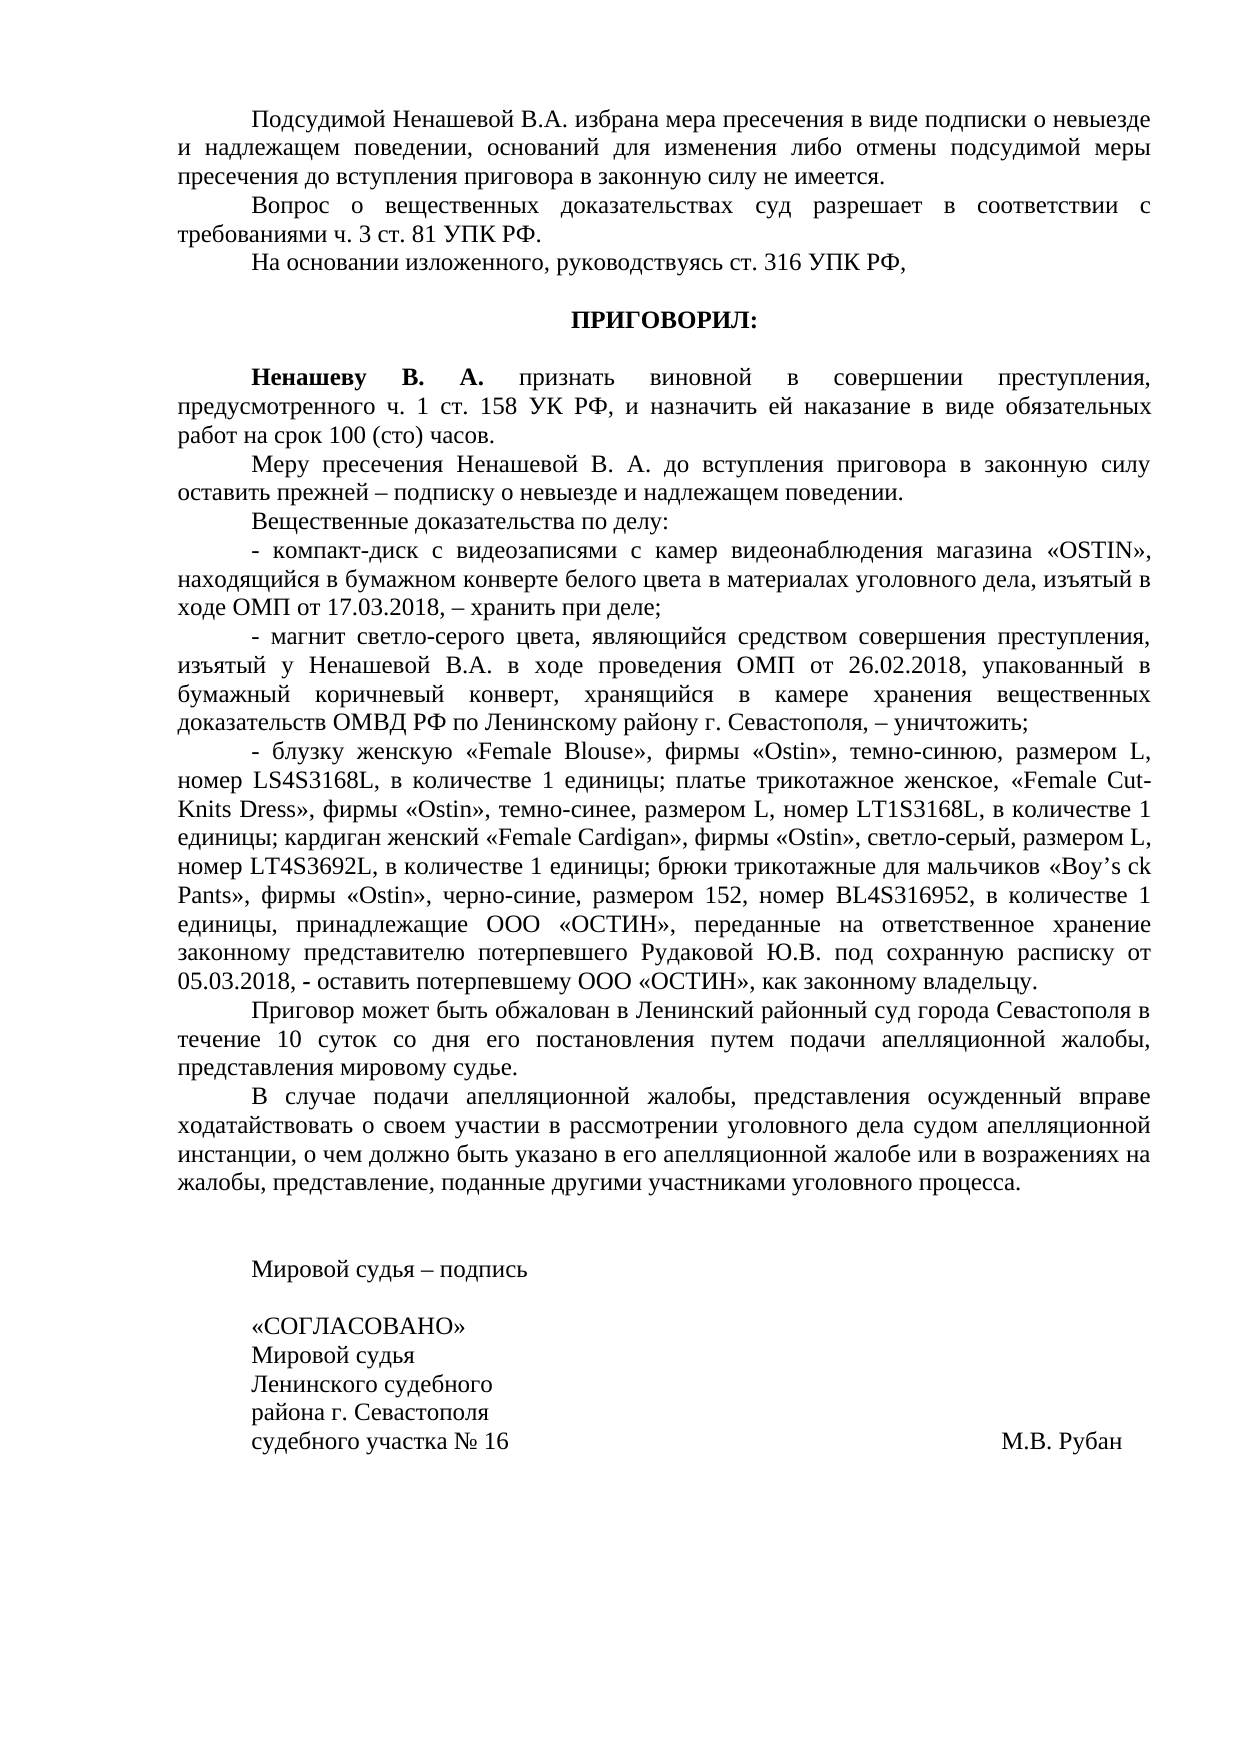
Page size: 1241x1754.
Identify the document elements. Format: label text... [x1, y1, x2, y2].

text Ненашеву В. А. признать виновной в совершении преступления, предусмотренного ч. 1 ст. 158 УК РФ, и назначить ей наказание в виде обязательных работ на срок 100 (сто) часов. [177, 362, 1152, 449]
text В случае подачи апелляционной жалобы, представления осужденный вправе ходатайствовать о своем участии в рассмотрении уголовного дела судом апелляционной инстанции, о чем должно быть указано в его апелляционной жалобе или в возражениях на жалобы, представление, поданные другими участниками уголовного процесса. [177, 1081, 1152, 1196]
text «СОГЛАСОВАНО» [177, 1311, 1152, 1340]
text Вопрос о вещественных доказательствах суд разрешает в соответствии с требованиями ч. 3 ст. 81 УПК РФ. [177, 190, 1152, 247]
text Подсудимой Ненашевой В.А. избрана мера пресечения в виде подписки о невыезде и надлежащем поведении, оснований для изменения либо отмены подсудимой меры пресечения до вступления приговора в законную силу не имеется. [177, 104, 1152, 190]
text судебного участка № 16 М.В. Рубан [177, 1426, 1152, 1455]
text - компакт-диск с видеозаписями с камер видеонаблюдения магазина «OSTIN», находящийся в бумажном конверте белого цвета в материалах уголовного дела, изъятый в ходе ОМП от 17.03.2018, – хранить при деле; [177, 535, 1152, 621]
text На основании изложенного, руководствуясь ст. 316 УПК РФ, [177, 247, 1152, 276]
text - магнит светло-серого цвета, являющийся средством совершения преступления, изъятый у Ненашевой В.А. в ходе проведения ОМП от 26.02.2018, упакованный в бумажный коричневый конверт, хранящийся в камере хранения вещественных доказательств ОМВД РФ по Ленинскому району г. Севастополя, – уничтожить; [177, 621, 1152, 736]
text Меру пресечения Ненашевой В. А. до вступления приговора в законную силу оставить прежней – подписку о невыезде и надлежащем поведении. [177, 449, 1152, 506]
text Ленинского судебного [177, 1369, 1152, 1397]
text - блузку женскую «Female Blouse», фирмы «Ostin», темно-синюю, размером L, номер LS4S3168L, в количестве 1 единицы; платье трикотажное женское, «Female Cut-Knits Dress», фирмы «Ostin», темно-синее, размером L, номер LT1S3168L, в количестве 1 единицы; кардиган женский «Female Cardigan», фирмы «Ostin», светло-серый, размером L, номер LT4S3692L, в количестве 1 единицы; брюки трикотажные для мальчиков «Boy’s ck Pants», фирмы «Ostin», черно-синие, размером 152, номер BL4S316952, в количестве 1 единицы, принадлежащие ООО «ОСТИН», переданные на ответственное хранение законному представителю потерпевшего Рудаковой Ю.В. под сохранную расписку от 05.03.2018, - оставить потерпевшему ООО «ОСТИН», как законному владельцу. [177, 736, 1152, 995]
text ПРИГОВОРИЛ: [177, 305, 1152, 334]
text района г. Севастополя [177, 1397, 1152, 1426]
text Мировой судья – подпись [177, 1254, 1152, 1282]
text Приговор может быть обжалован в Ленинский районный суд города Севастополя в течение 10 суток со дня его постановления путем подачи апелляционной жалобы, представления мировому судье. [177, 995, 1152, 1081]
text Мировой судья [177, 1340, 1152, 1369]
text Вещественные доказательства по делу: [177, 506, 1152, 535]
